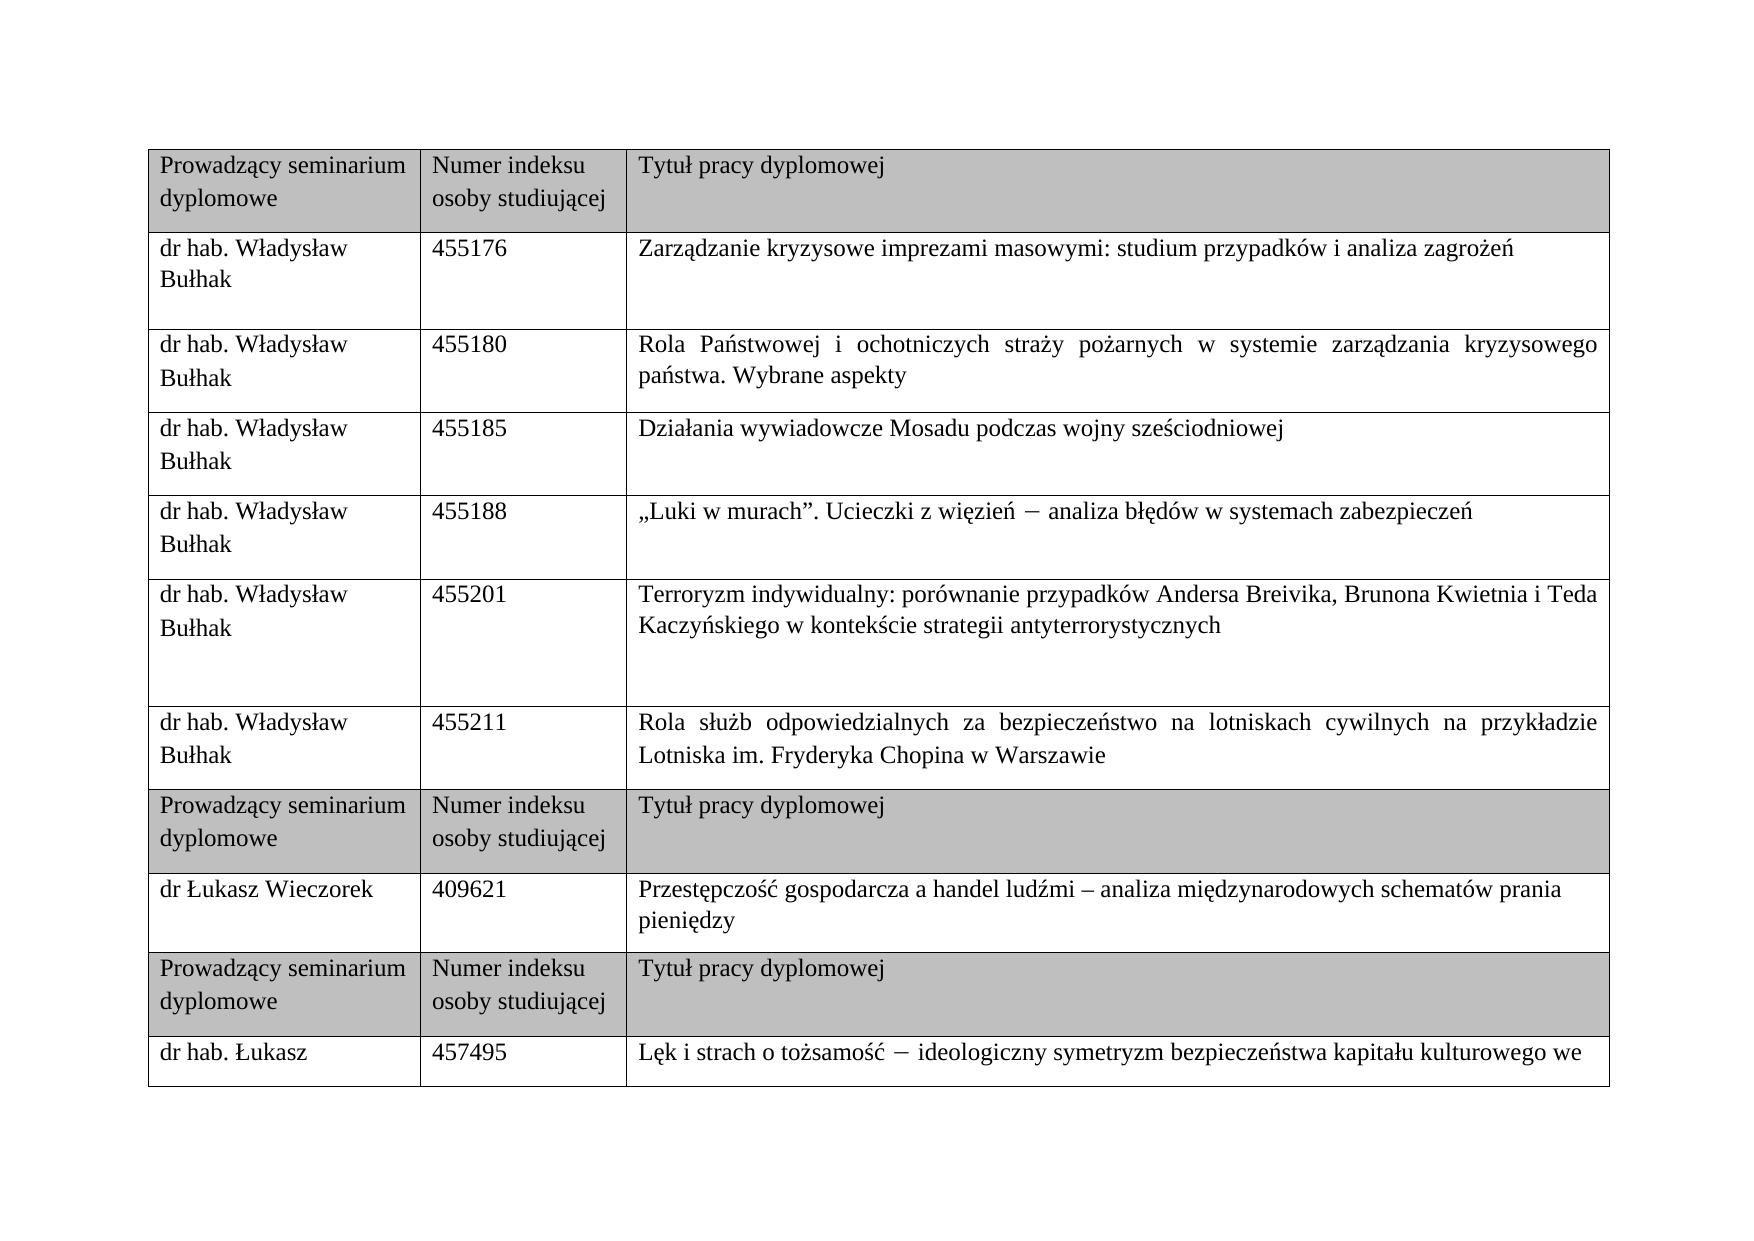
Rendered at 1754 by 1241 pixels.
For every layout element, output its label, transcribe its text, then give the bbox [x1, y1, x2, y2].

table_cell dr hab. Władysław Bułhak [149, 580, 420, 706]
table_cell 455201 [421, 580, 626, 706]
table_cell Działania wywiadowcze Mosadu podczas wojny sześciodniowej [627, 413, 1609, 495]
table_cell dr hab. Władysław Bułhak [149, 233, 420, 328]
table_cell Prowadzący seminarium dyplomowe [149, 150, 420, 232]
table_cell dr hab. Władysław Bułhak [149, 330, 420, 412]
table_cell Tytuł pracy dyplomowej [627, 790, 1609, 873]
table_cell dr Łukasz Wieczorek [149, 874, 420, 952]
table_cell Tytuł pracy dyplomowej [627, 953, 1609, 1036]
table_cell Numer indeksu osoby studiującej [421, 150, 626, 232]
table_cell 455188 [421, 496, 626, 578]
table_cell Prowadzący seminarium dyplomowe [149, 953, 420, 1036]
table_cell 457495 [421, 1037, 626, 1086]
table_cell dr hab. Władysław Bułhak [149, 496, 420, 578]
table_cell Numer indeksu osoby studiującej [421, 953, 626, 1036]
table_cell Prowadzący seminarium dyplomowe [149, 790, 420, 873]
table_cell 455176 [421, 233, 626, 328]
table_cell 455185 [421, 413, 626, 495]
table_cell 455211 [421, 707, 626, 789]
table_cell dr hab. Władysław Bułhak [149, 707, 420, 789]
table_cell Terroryzm indywidualny: porównanie przypadków Andersa Breivika, Brunona Kwietnia i Teda Kaczyńskiego w kontekście strategii antyterrorystycznych [627, 580, 1609, 706]
table_cell 409621 [421, 874, 626, 952]
table_cell Numer indeksu osoby studiującej [421, 790, 626, 873]
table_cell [627, 1037, 1609, 1086]
table_cell „Luki w murach”. Ucieczki z więzień − analiza błędów w systemach zabezpieczeń [627, 496, 1609, 578]
table_cell Rola Państwowej i ochotniczych straży pożarnych w systemie zarządzania kryzysowego państwa. Wybrane aspekty [627, 330, 1609, 412]
table_cell Rola służb odpowiedzialnych za bezpieczeństwo na lotniskach cywilnych na przykładzie Lotniska im. Fryderyka Chopina w Warszawie [627, 707, 1609, 789]
table_cell Zarządzanie kryzysowe imprezami masowymi: studium przypadków i analiza zagrożeń [627, 233, 1609, 328]
table_cell Przestępczość gospodarcza a handel ludźmi – analiza międzynarodowych schematów prania pieniędzy [627, 874, 1609, 952]
table_cell dr hab. Władysław Bułhak [149, 413, 420, 495]
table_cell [149, 1037, 420, 1086]
table_cell Tytuł pracy dyplomowej [627, 150, 1609, 232]
table_cell 455180 [421, 330, 626, 412]
